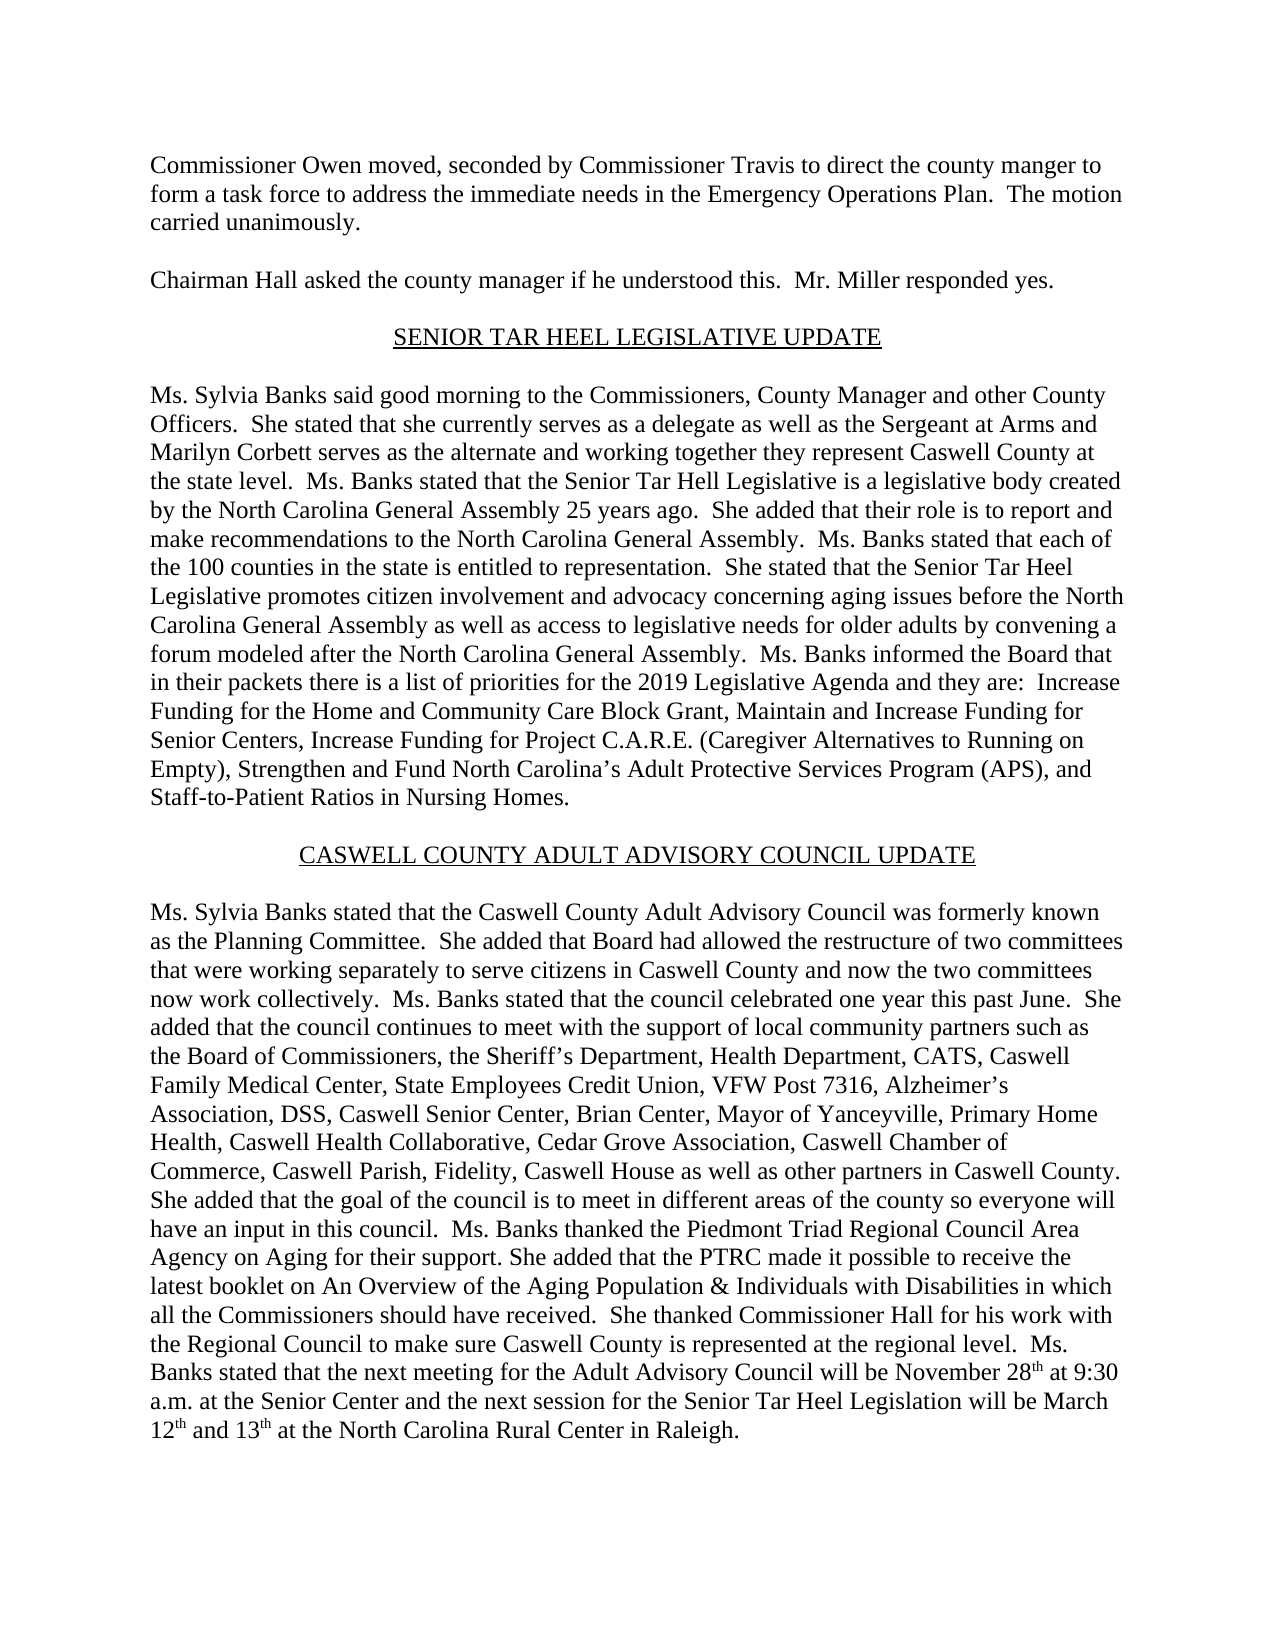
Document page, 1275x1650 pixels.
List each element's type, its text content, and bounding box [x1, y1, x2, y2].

list Commissioner Owen moved, seconded by Commissioner Travis to direct the county manger to form a task force to address the immediate needs in the Emergency Operations Plan. The motion carried unanimously. [150, 150, 1125, 236]
list SENIOR TAR HEEL LEGISLATIVE UPDATE [150, 322, 1125, 351]
list Ms. Sylvia Banks said good morning to the Commissioners, County Manager and other County Officers. She stated that she currently serves as a delegate as well as the Sergeant at Arms and Marilyn Corbett serves as the alternate and working together they represent Caswell County at the state level. Ms. Banks stated that the Senior Tar Hell Legislative is a legislative body created by the North Carolina General Assembly 25 years ago. She added that their role is to report and make recommendations to the North Carolina General Assembly. Ms. Banks stated that each of the 100 counties in the state is entitled to representation. She stated that the Senior Tar Heel Legislative promotes citizen involvement and advocacy concerning aging issues before the North Carolina General Assembly as well as access to legislative needs for older adults by convening a forum modeled after the North Carolina General Assembly. Ms. Banks informed the Board that in their packets there is a list of priorities for the 2019 Legislative Agenda and they are: Increase Funding for the Home and Community Care Block Grant, Maintain and Increase Funding for Senior Centers, Increase Funding for Project C.A.R.E. (Caregiver Alternatives to Running on Empty), Strengthen and Fund North Carolina’s Adult Protective Services Program (APS), and Staff-to-Patient Ratios in Nursing Homes. [150, 380, 1125, 811]
list Ms. Sylvia Banks stated that the Caswell County Adult Advisory Council was formerly known as the Planning Committee. She added that Board had allowed the restructure of two committees that were working separately to serve citizens in Caswell County and now the two committees now work collectively. Ms. Banks stated that the council celebrated one year this past June. She added that the council continues to meet with the support of local community partners such as the Board of Commissioners, the Sheriff’s Department, Health Department, CATS, Caswell Family Medical Center, State Employees Credit Union, VFW Post 7316, Alzheimer’s Association, DSS, Caswell Senior Center, Brian Center, Mayor of Yanceyville, Primary Home Health, Caswell Health Collaborative, Cedar Grove Association, Caswell Chamber of Commerce, Caswell Parish, Fidelity, Caswell House as well as other partners in Caswell County. She added that the goal of the council is to meet in different areas of the county so everyone will have an input in this council. Ms. Banks thanked the Piedmont Triad Regional Council Area Agency on Aging for their support. She added that the PTRC made it possible to receive the latest booklet on An Overview of the Aging Population & Individuals with Disabilities in which all the Commissioners should have received. She thanked Commissioner Hall for his work with the Regional Council to make sure Caswell County is represented at the regional level. Ms. Banks stated that the next meeting for the Adult Advisory Council will be November 28th at 9:30 a.m. at the Senior Center and the next session for the Senior Tar Heel Legislation will be March 12th and 13th at the North Carolina Rural Center in Raleigh. [150, 897, 1125, 1444]
list Chairman Hall asked the county manager if he understood this. Mr. Miller responded yes. [150, 265, 1125, 294]
list CASWELL COUNTY ADULT ADVISORY COUNCIL UPDATE [150, 840, 1125, 869]
